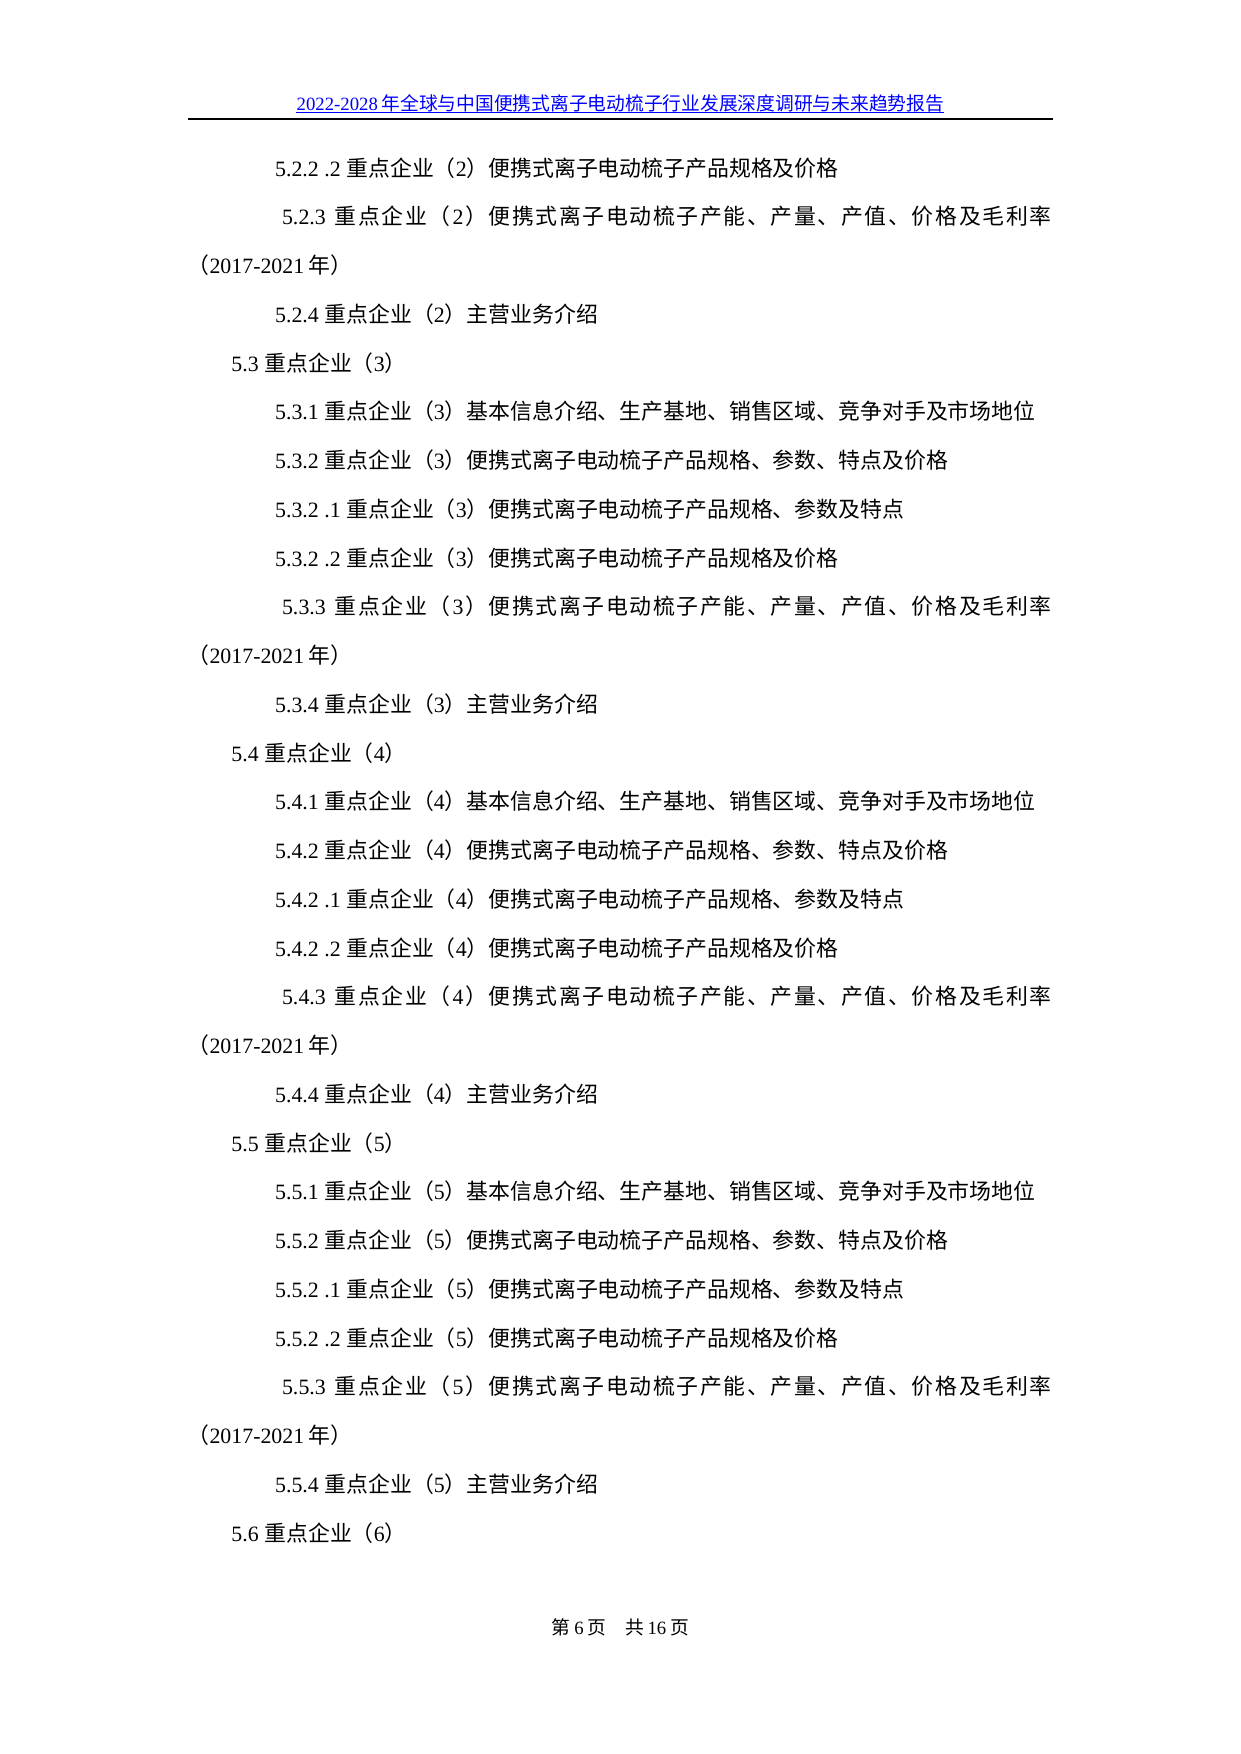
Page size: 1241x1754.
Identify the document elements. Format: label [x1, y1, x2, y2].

text [187, 150, 1053, 1548]
